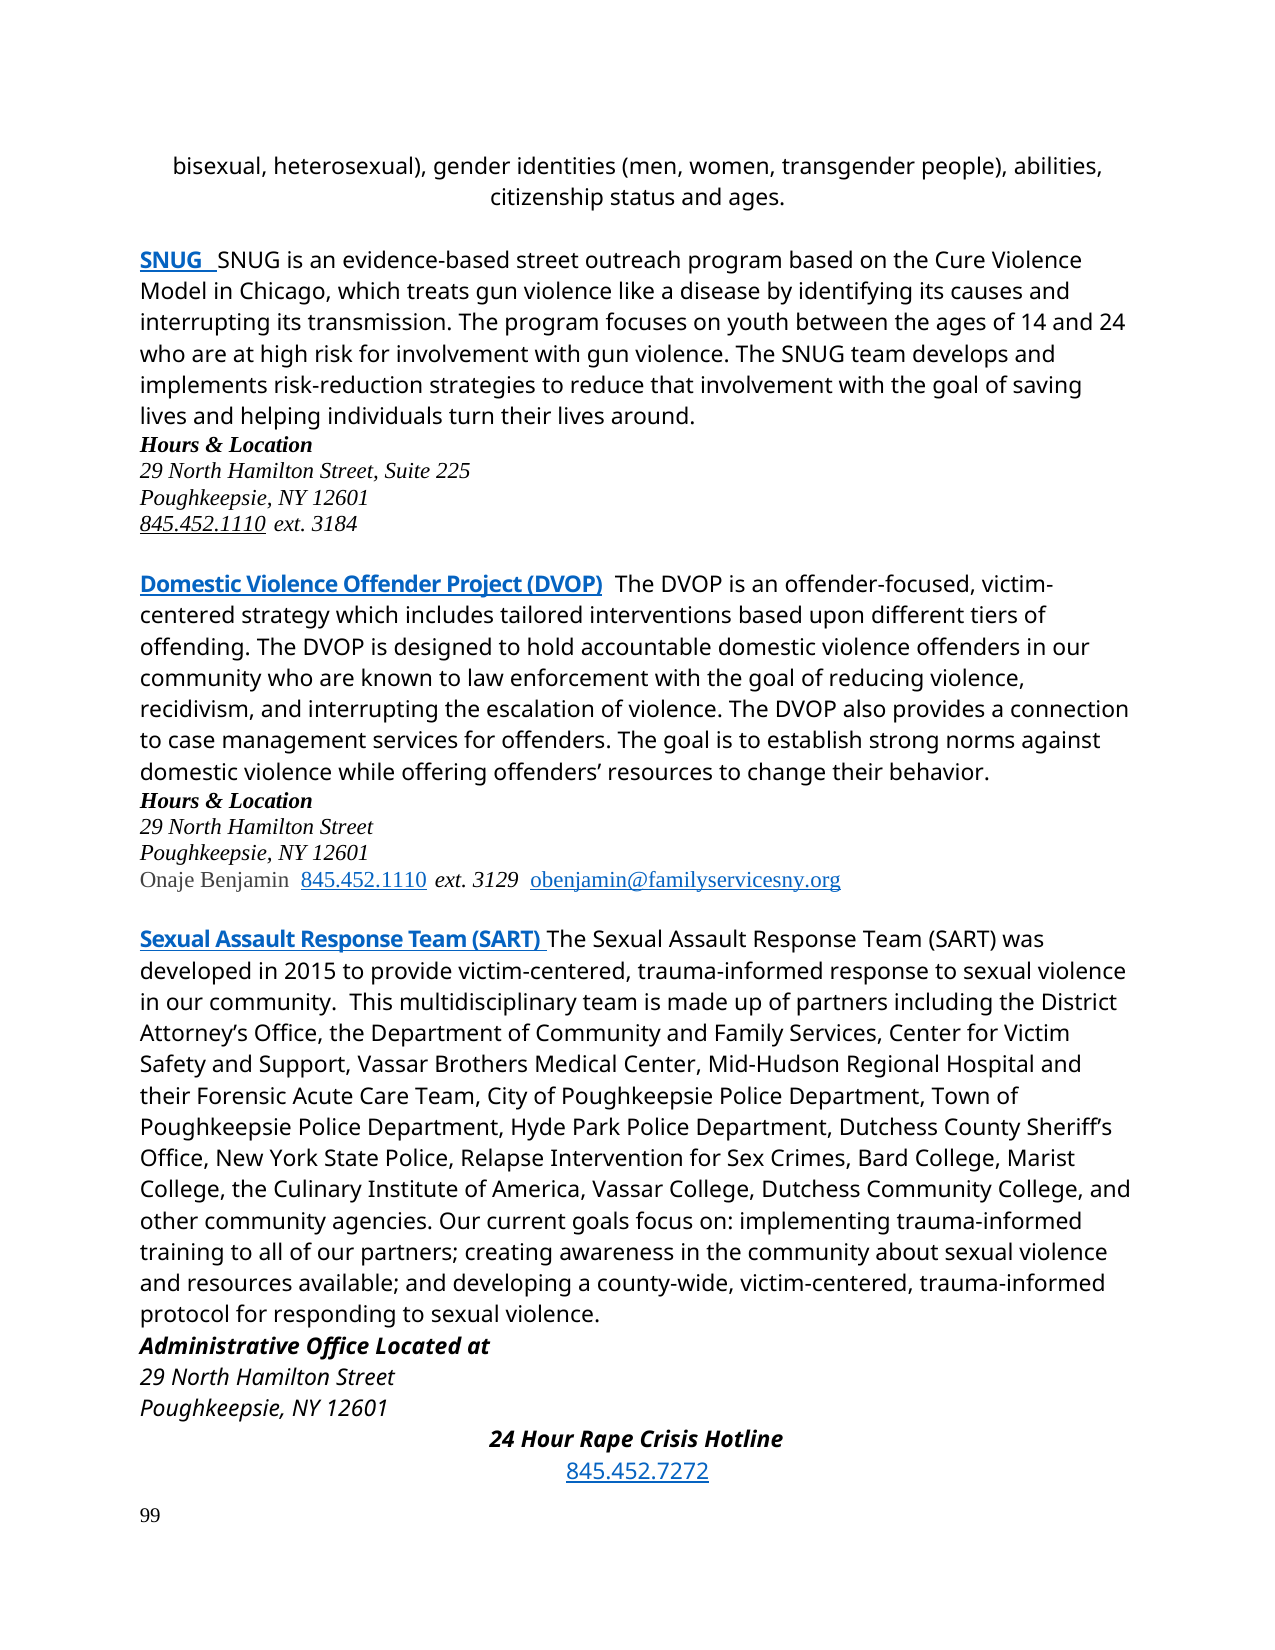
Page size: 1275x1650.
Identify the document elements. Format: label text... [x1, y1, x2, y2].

text Sexual Assault Response Team (SART) The Sexual Assault Response Team (SART) was developed in 2015 to provide victim-centered, trauma-informed response to sexual violence in our community. This multidisciplinary team is made up of partners including the District Attorney’s Office, the Department of Community and Family Services, Center for Victim Safety and Support, Vassar Brothers Medical Center, Mid-Hudson Regional Hospital and their Forensic Acute Care Team, City of Poughkeepsie Police Department, Town of Poughkeepsie Police Department, Hyde Park Police Department, Dutchess County Sheriff’s Office, New York State Police, Relapse Intervention for Sex Crimes, Bard College, Marist College, the Culinary Institute of America, Vassar College, Dutchess Community College, and other community agencies. Our current goals focus on: implementing trauma-informed training to all of our partners; creating awareness in the community about sexual violence and resources available; and developing a county-wide, victim-centered, trauma-informed protocol for responding to sexual violence. [139, 923, 1135, 1329]
text 845.452.1110 ext. 3184 [139, 510, 1135, 537]
text Hours & Location 29 North Hamilton Street Poughkeepsie, NY 12601 Onaje Benjamin 845.452.1110 ext. 3129 obenjamin@familyservicesny.org [139, 787, 1135, 892]
text Administrative Office Located at 29 North Hamilton Street Poughkeepsie, NY 12601 [139, 1329, 1135, 1423]
text Domestic Violence Offender Project (DVOP) The DVOP is an offender-focused, victim-centered strategy which includes tailored interventions based upon different tiers of offending. The DVOP is designed to hold accountable domestic violence offenders in our community who are known to law enforcement with the goal of reducing violence, recidivism, and interrupting the escalation of violence. The DVOP also provides a connection to case management services for offenders. The goal is to establish strong norms against domestic violence while offering offenders’ resources to change their behavior. [139, 568, 1135, 787]
text SNUG SNUG is an evidence-based street outreach program based on the Cure Violence Model in Chicago, which treats gun violence like a disease by identifying its causes and interrupting its transmission. The program focuses on youth between the ages of 14 and 24 who are at high risk for involvement with gun violence. The SNUG team develops and implements risk-reduction strategies to reduce that involvement with the goal of saving lives and helping individuals turn their lives around. [139, 244, 1135, 431]
text Hours & Location 29 North Hamilton Street, Suite 225 Poughkeepsie, NY 12601 [139, 431, 600, 510]
text 24 Hour Rape Crisis Hotline 845.452.7272 [139, 1423, 1135, 1486]
